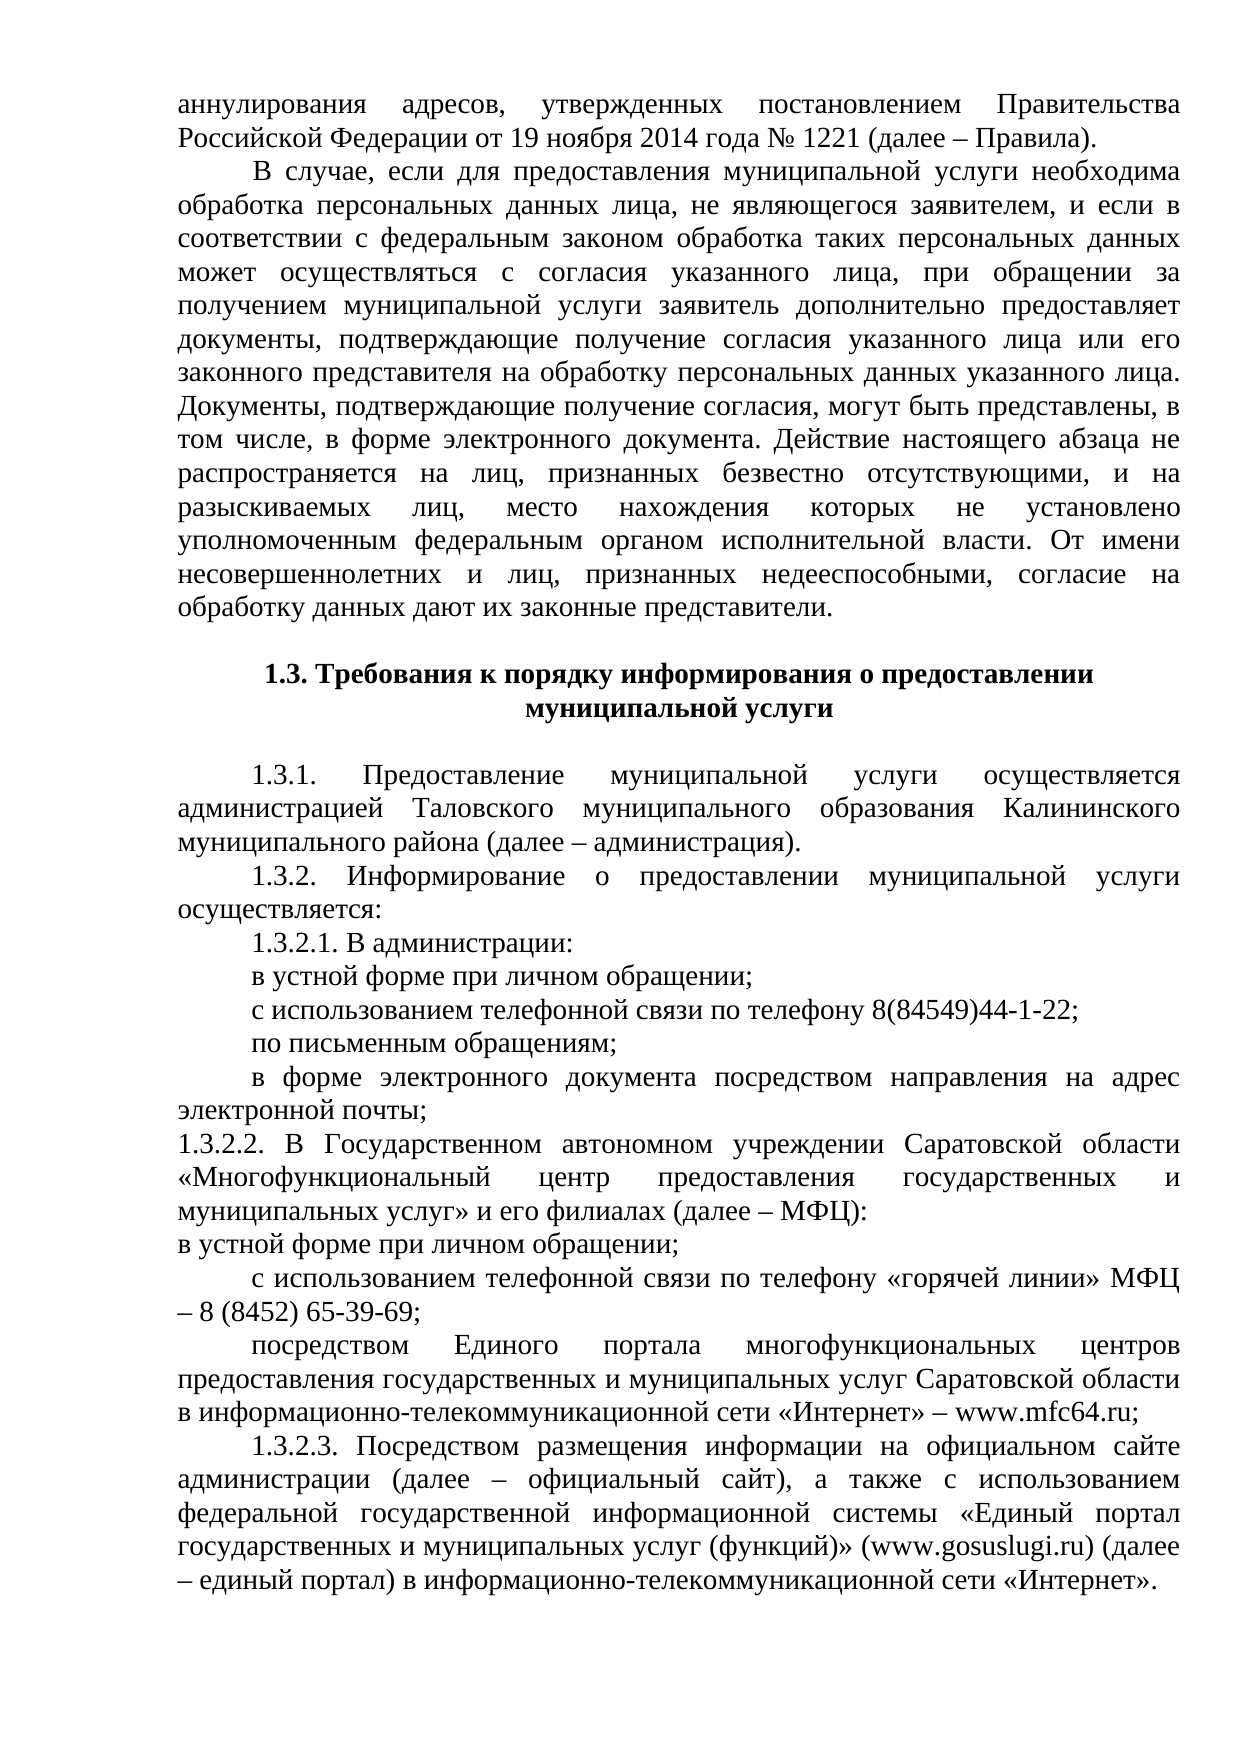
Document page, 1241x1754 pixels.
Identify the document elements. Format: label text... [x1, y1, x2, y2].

text 1.3. Требования к порядку информирования о предоставлении муниципальной услуги [177, 656, 1181, 723]
text В случае, если для предоставления муниципальной услуги необходима обработка персональных данных лица, не являющегося заявителем, и если в соответствии с федеральным законом обработка таких персональных данных может осуществляться с согласия указанного лица, при обращении за получением муниципальной услуги заявитель дополнительно предоставляет документы, подтверждающие получение согласия указанного лица или его законного представителя на обработку персональных данных указанного лица. Документы, подтверждающие получение согласия, могут быть представлены, в том числе, в форме электронного документа. Действие настоящего абзаца не распространяется на лиц, признанных безвестно отсутствующими, и на разыскиваемых лиц, место нахождения которых не установлено уполномоченным федеральным органом исполнительной власти. От имени несовершеннолетних и лиц, признанных недееспособными, согласие на обработку данных дают их законные представители. [177, 153, 1181, 623]
text 1.3.2.3. Посредством размещения информации на официальном сайте администрации (далее – официальный сайт), а также с использованием федеральной государственной информационной системы «Единый портал государственных и муниципальных услуг (функций)» (www.gosuslugi.ru) (далее – единый портал) в информационно-телекоммуникационной сети «Интернет». [177, 1428, 1181, 1596]
text 1.3.2. Информирование о предоставлении муниципальной услуги осуществляется: [177, 858, 1181, 925]
text по письменным обращениям; [177, 1025, 1181, 1059]
text 1.3.2.1. В администрации: [177, 925, 1181, 958]
text с использованием телефонной связи по телефону «горячей линии» МФЦ – 8 (8452) 65-39-69; [177, 1260, 1181, 1327]
text с использованием телефонной связи по телефону 8(84549)44-1-22; [177, 992, 1181, 1025]
text 1.3.2.2. В Государственном автономном учреждении Саратовской области «Многофункциональный центр предоставления государственных и муниципальных услуг» и его филиалах (далее – МФЦ): [177, 1126, 1181, 1227]
text посредством Единого портала многофункциональных центров предоставления государственных и муниципальных услуг Саратовской области в информационно-телекоммуникационной сети «Интернет» – www.mfc64.ru; [177, 1327, 1181, 1428]
text в устной форме при личном обращении; [177, 1227, 1181, 1260]
text в устной форме при личном обращении; [177, 958, 1181, 992]
text в форме электронного документа посредством направления на адрес электронной почты; [177, 1059, 1181, 1126]
text 1.3.1. Предоставление муниципальной услуги осуществляется администрацией Таловского муниципального образования Калининского муниципального района (далее – администрация). [177, 757, 1181, 858]
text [177, 86, 1181, 153]
